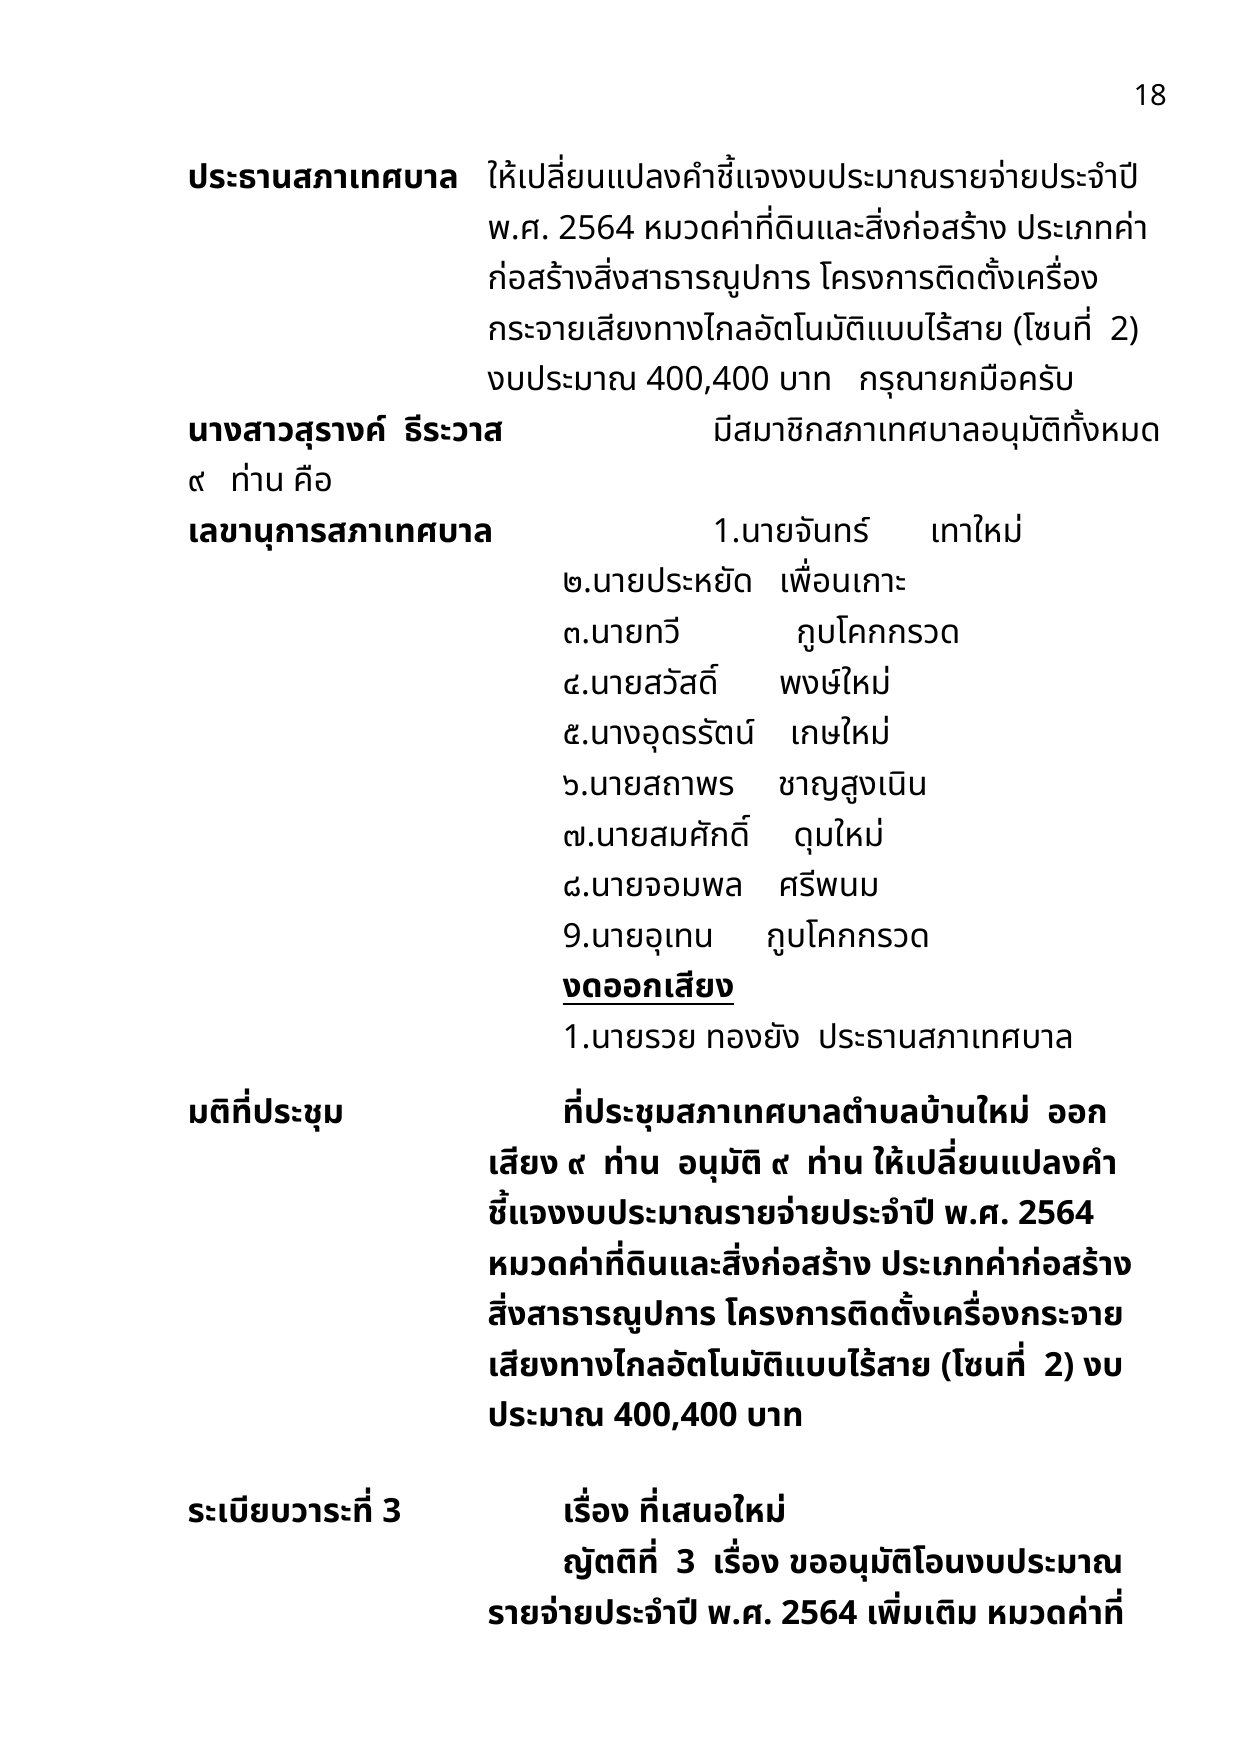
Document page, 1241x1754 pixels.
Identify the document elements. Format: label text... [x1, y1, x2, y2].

text เลขานุการสภาเทศบาล 1.นายจันทร์ เทาใหม่ [187, 507, 1167, 557]
text ๓.นายทวี กูบโคกกรวด [187, 608, 1167, 658]
text นางสาวสุรางค์ ธีระวาส มีสมาชิกสภาเทศบาลอนุมัติทั้งหมด ๙ ท่าน คือ [187, 406, 1167, 507]
text ประธานสภาเทศบาล ให้เปลี่ยนแปลงคำชี้แจงงบประมาณรายจ่ายประจำปี พ.ศ. 2564 หมวดค่าที่ดินและสิ่งก่อสร้าง ประเภทค่าก่อสร้างสิ่งสาธารณูปการ โครงการติดตั้งเครื่องกระจายเสียงทางไกลอัตโนมัติแบบไร้สาย (โซนที่ 2) งบประมาณ 400,400 บาท กรุณายกมือครับ [187, 153, 1167, 406]
text ๕.นางอุดรรัตน์ เกษใหม่ [187, 709, 1167, 760]
text ๗.นายสมศักดิ์ ดุมใหม่ [187, 810, 1167, 861]
text 1.นายรวย ทองยัง ประธานสภาเทศบาล [187, 1013, 1167, 1063]
text ๖.นายสถาพร ชาญสูงเนิน [187, 760, 1167, 810]
text งดออกเสียง [187, 962, 1167, 1013]
text 9.นายอุเทน กูบโคกกรวด [187, 912, 1167, 962]
text ๒.นายประหยัด เพื่อนเกาะ [187, 557, 1167, 608]
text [187, 1538, 1167, 1639]
text ระเบียบวาระที่ 3 เรื่อง ที่เสนอใหม่ [187, 1487, 1167, 1538]
text ๘.นายจอมพล ศรีพนม [187, 861, 1167, 912]
text มติที่ประชุม ที่ประชุมสภาเทศบาลตำบลบ้านใหม่ ออกเสียง ๙ ท่าน อนุมัติ ๙ ท่าน ให้เปลี่ยนแปลงคำชี้แจงงบประมาณรายจ่ายประจำปี พ.ศ. 2564 หมวดค่าที่ดินและสิ่งก่อสร้าง ประเภทค่าก่อสร้างสิ่งสาธารณูปการ โครงการติดตั้งเครื่องกระจายเสียงทางไกลอัตโนมัติแบบไร้สาย (โซนที่ 2) งบประมาณ 400,400 บาท [187, 1088, 1167, 1442]
text ๔.นายสวัสดิ์ พงษ์ใหม่ [187, 658, 1167, 709]
